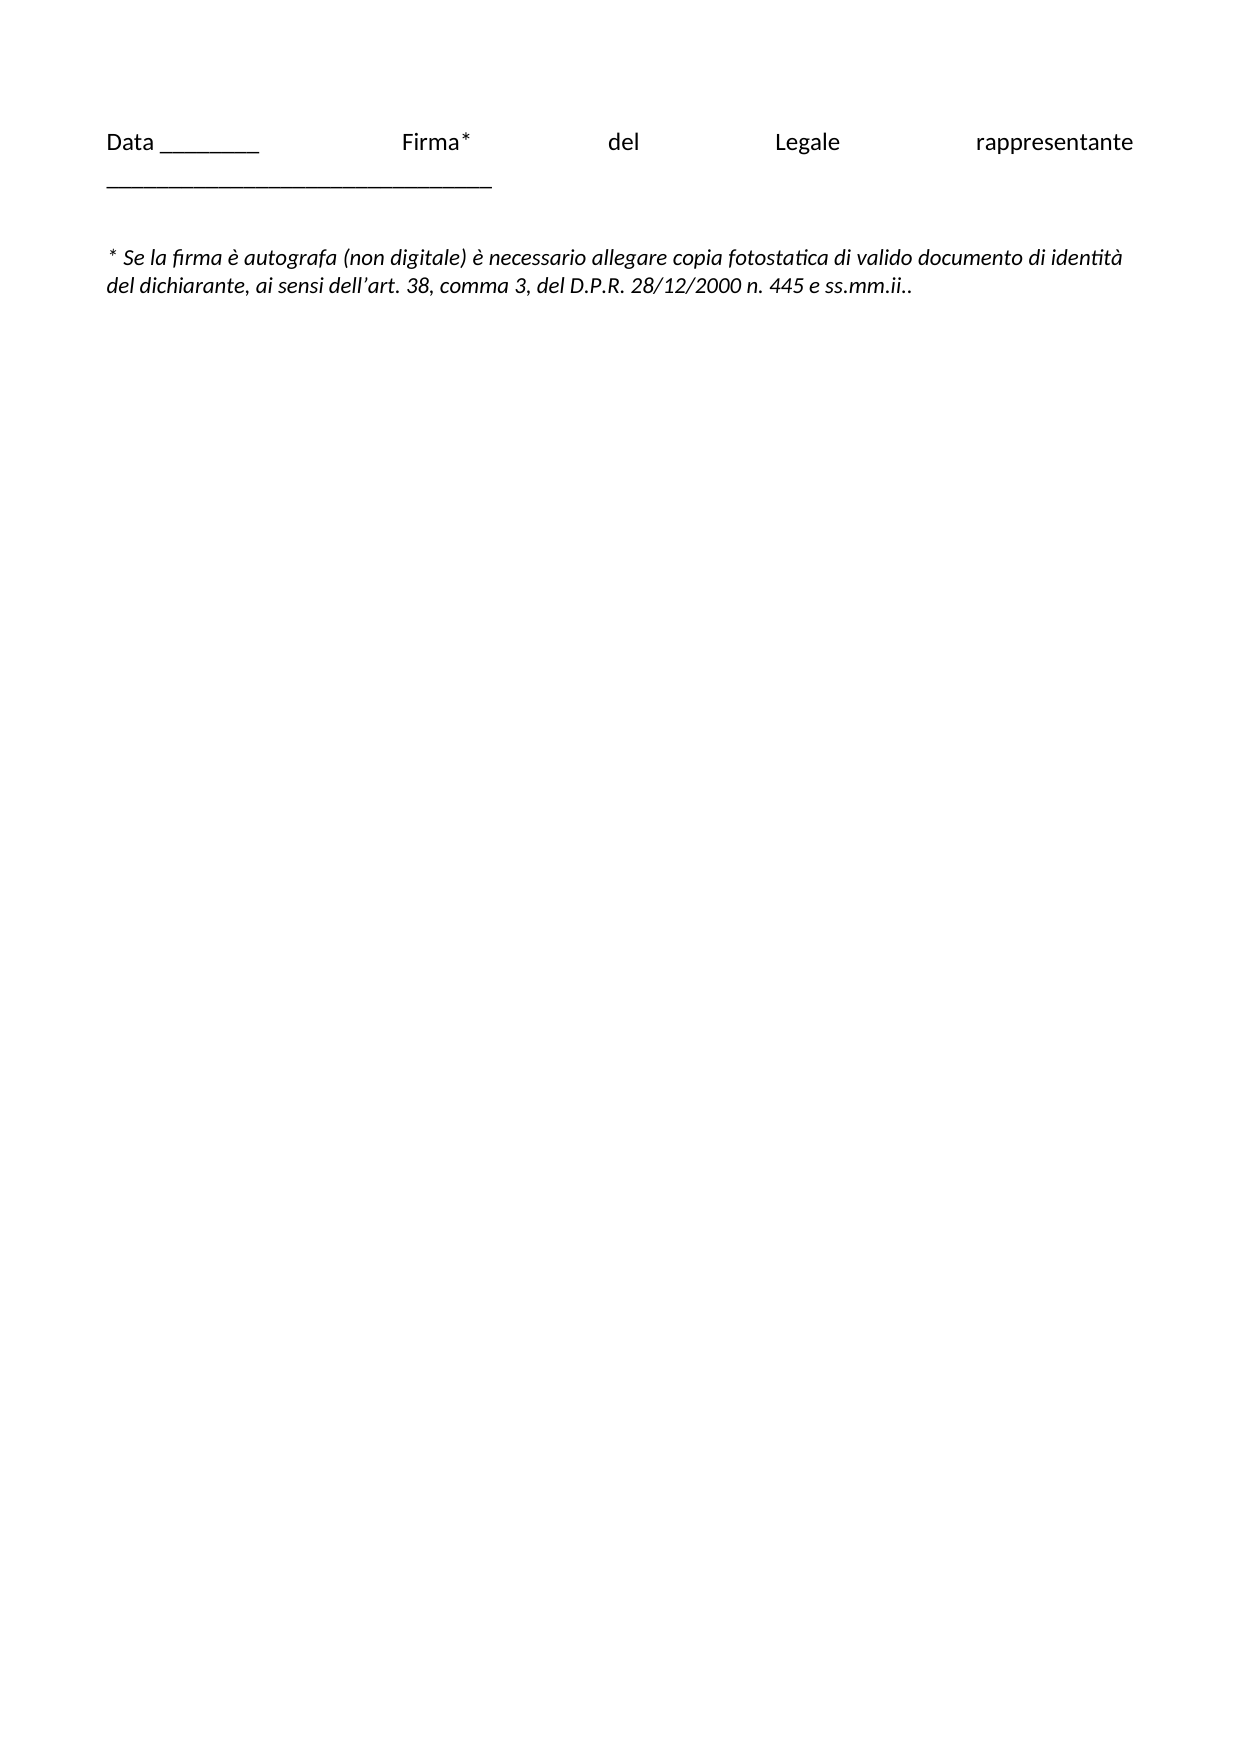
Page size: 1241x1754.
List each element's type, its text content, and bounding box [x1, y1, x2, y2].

text * Se la firma è autografa (non digitale) è necessario allegare copia fotostatica di valido documento di identità del dichiarante, ai sensi dell’art. 38, comma 3, del D.P.R. 28/12/2000 n. 445 e ss.mm.ii.. [106, 243, 1128, 299]
text Data ________ Firma* del Legale rappresentante _______________________________ [106, 122, 1134, 193]
